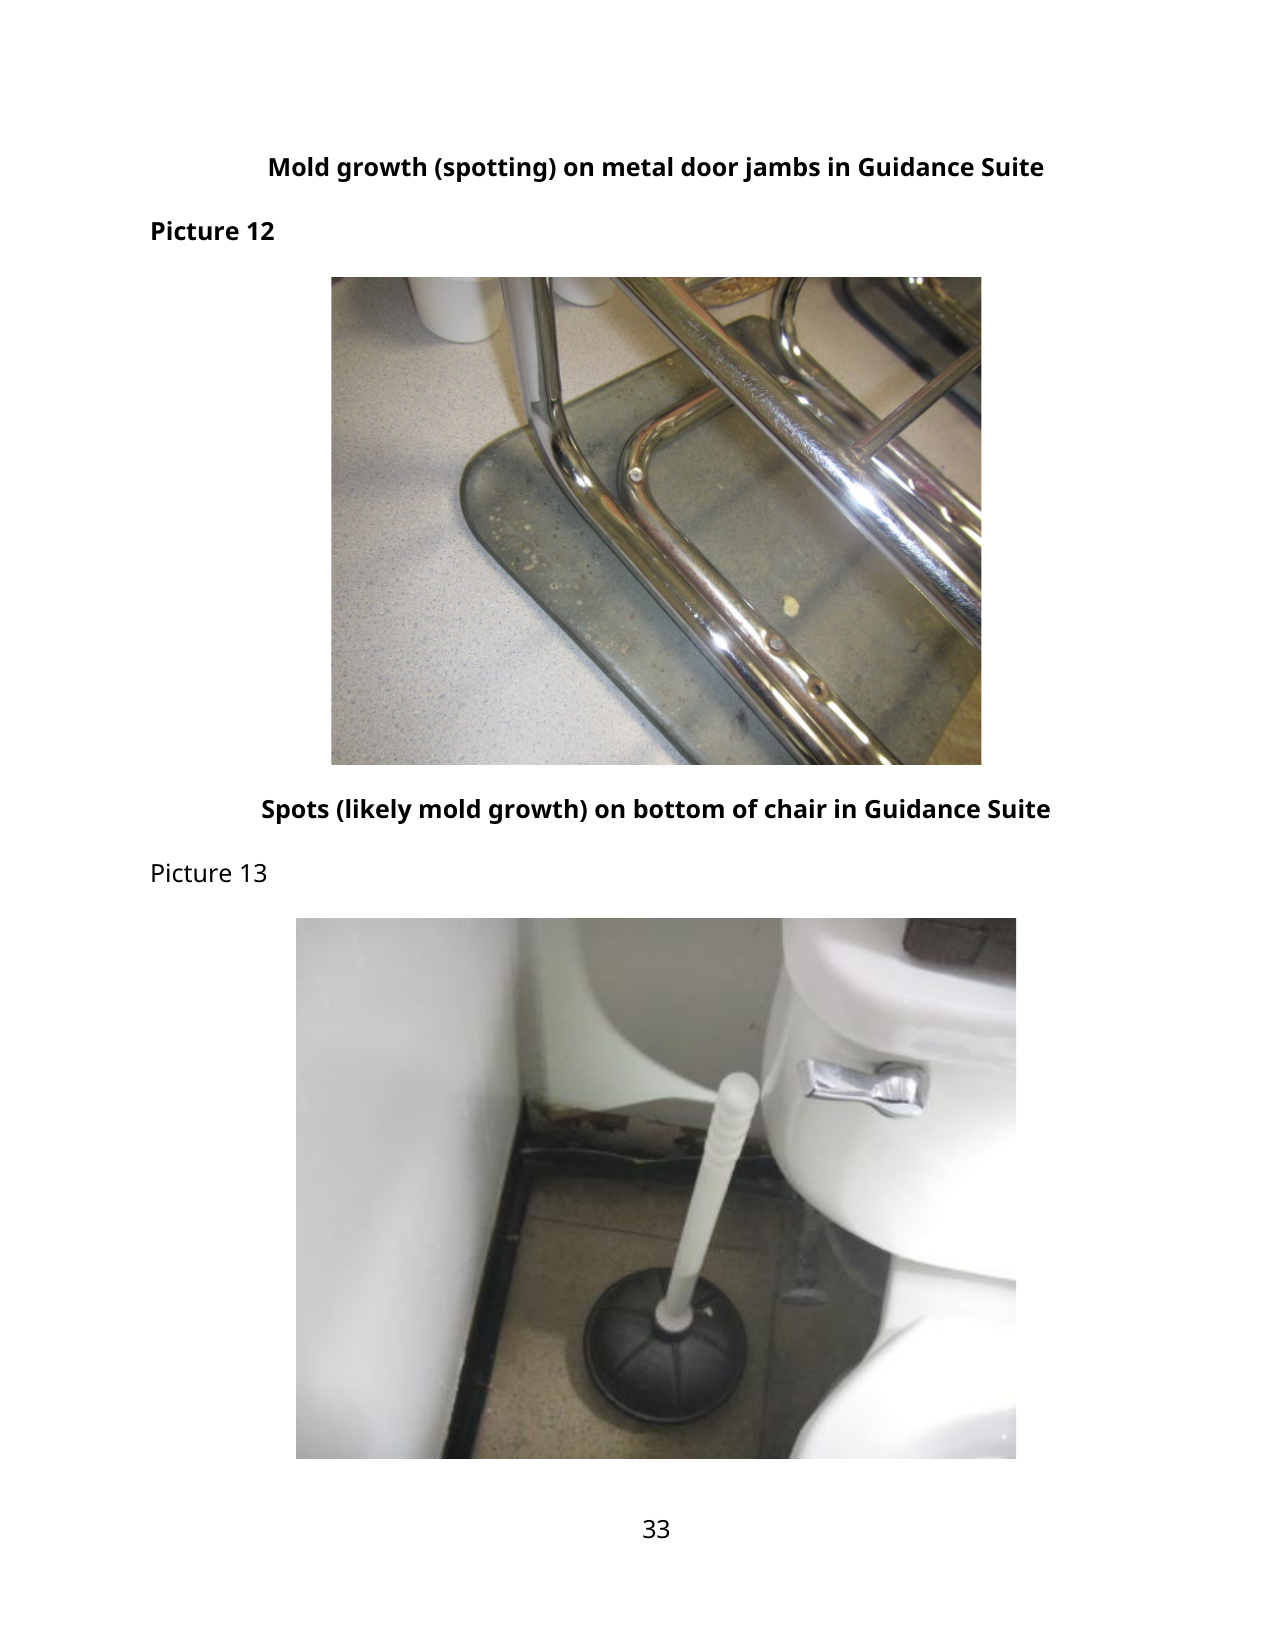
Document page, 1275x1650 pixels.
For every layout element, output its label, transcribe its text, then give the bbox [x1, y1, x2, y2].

text Spots (likely mold growth) on bottom of chair in Guidance Suite [150, 792, 1162, 826]
text Picture 12 [150, 213, 1162, 248]
text Mold growth (spotting) on metal door jambs in Guidance Suite [150, 150, 1162, 184]
text Picture 13 [150, 855, 1162, 889]
picture [331, 277, 982, 765]
picture [296, 918, 1017, 1459]
